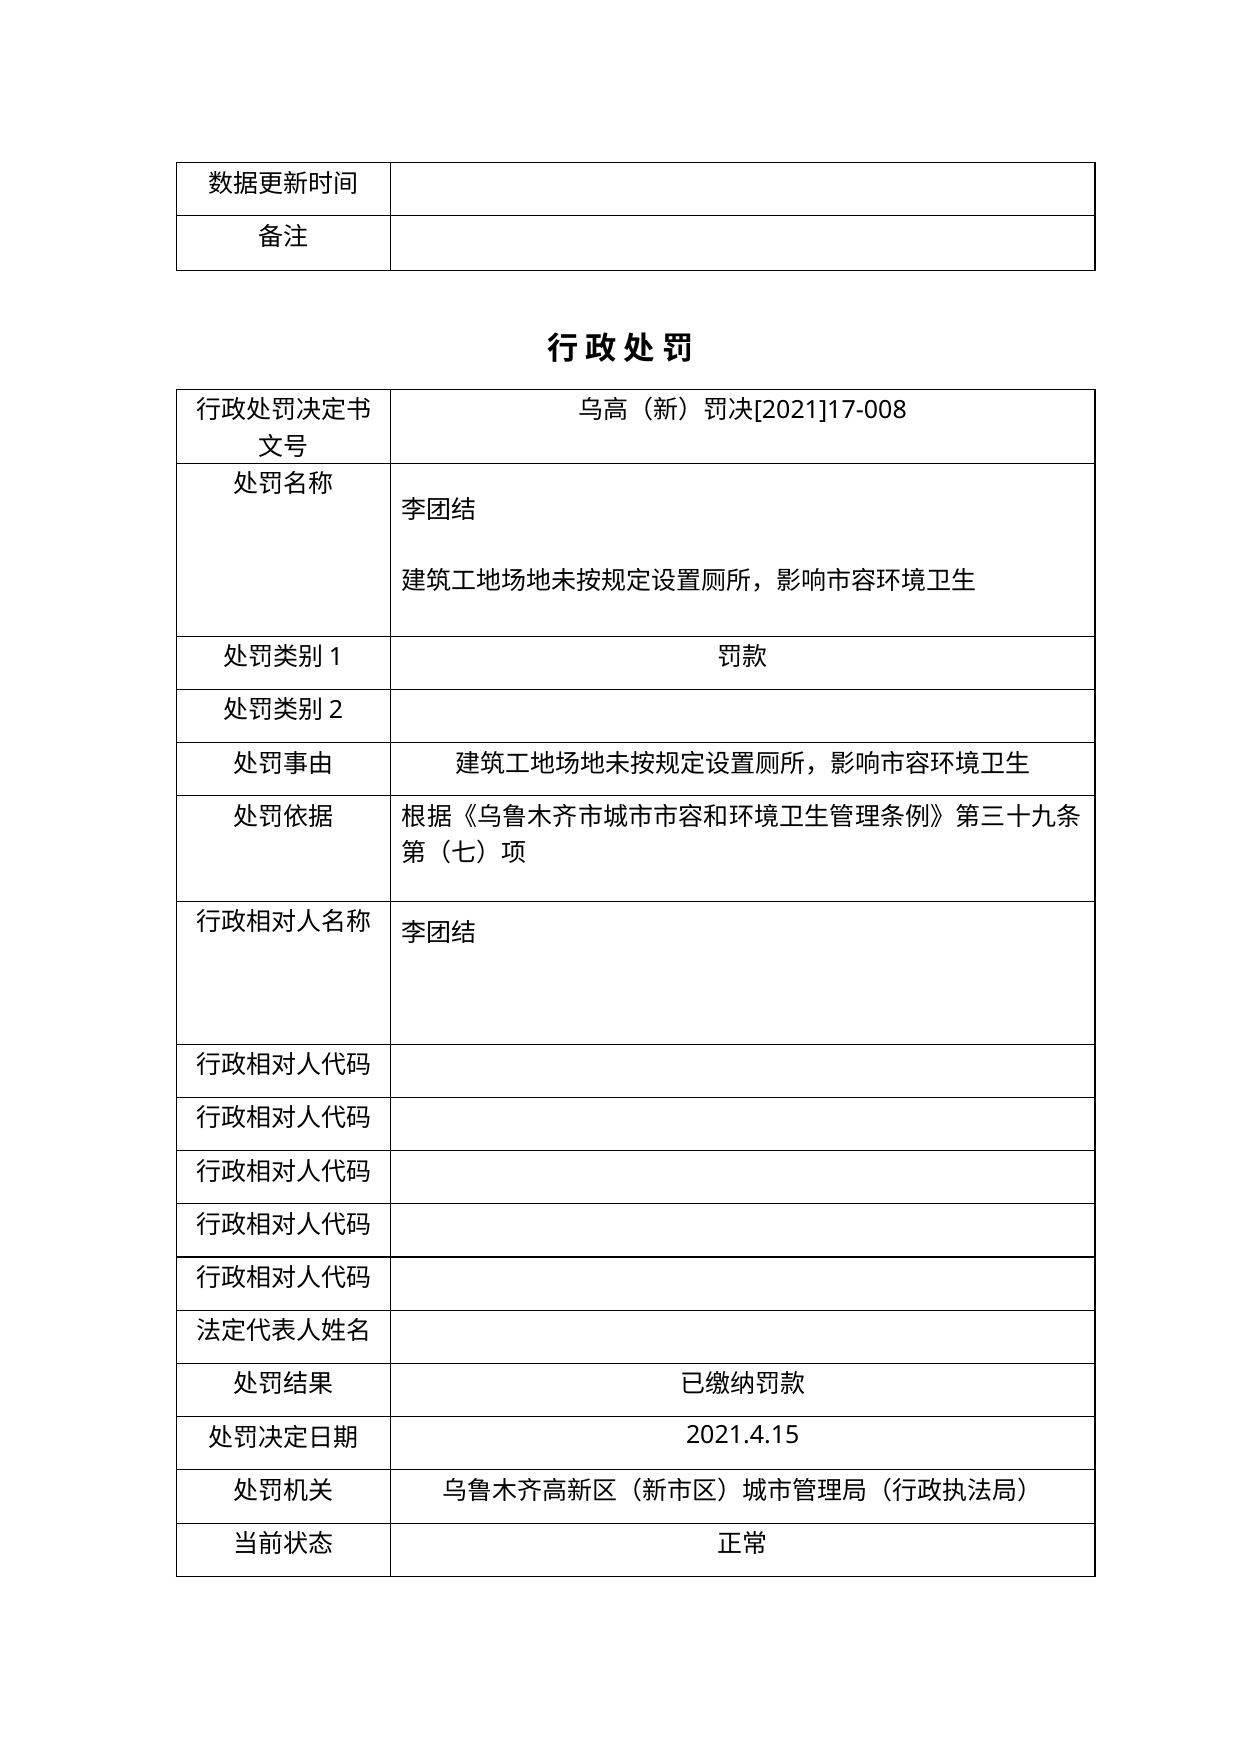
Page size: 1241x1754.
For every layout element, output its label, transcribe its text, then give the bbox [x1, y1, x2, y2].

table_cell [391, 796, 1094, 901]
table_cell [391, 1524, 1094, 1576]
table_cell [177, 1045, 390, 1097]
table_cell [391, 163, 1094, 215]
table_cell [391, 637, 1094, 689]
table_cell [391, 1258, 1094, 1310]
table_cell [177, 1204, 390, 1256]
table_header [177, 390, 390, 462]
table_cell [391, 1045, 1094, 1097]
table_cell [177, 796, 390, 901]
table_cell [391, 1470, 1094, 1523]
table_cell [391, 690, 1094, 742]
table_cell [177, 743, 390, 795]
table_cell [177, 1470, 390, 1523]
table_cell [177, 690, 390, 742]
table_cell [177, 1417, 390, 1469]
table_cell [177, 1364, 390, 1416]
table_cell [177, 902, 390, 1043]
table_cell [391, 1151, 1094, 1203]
text 行 政 处 罚 [187, 323, 1053, 368]
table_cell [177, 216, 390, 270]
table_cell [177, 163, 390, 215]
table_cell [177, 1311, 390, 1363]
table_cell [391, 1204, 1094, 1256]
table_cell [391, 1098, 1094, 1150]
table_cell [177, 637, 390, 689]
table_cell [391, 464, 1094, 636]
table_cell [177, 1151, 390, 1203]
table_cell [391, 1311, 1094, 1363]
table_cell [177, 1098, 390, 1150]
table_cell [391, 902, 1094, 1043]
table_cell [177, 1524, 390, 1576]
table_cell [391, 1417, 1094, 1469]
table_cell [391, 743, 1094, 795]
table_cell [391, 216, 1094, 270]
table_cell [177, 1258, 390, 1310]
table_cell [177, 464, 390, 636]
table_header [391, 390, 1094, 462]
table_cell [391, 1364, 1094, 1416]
